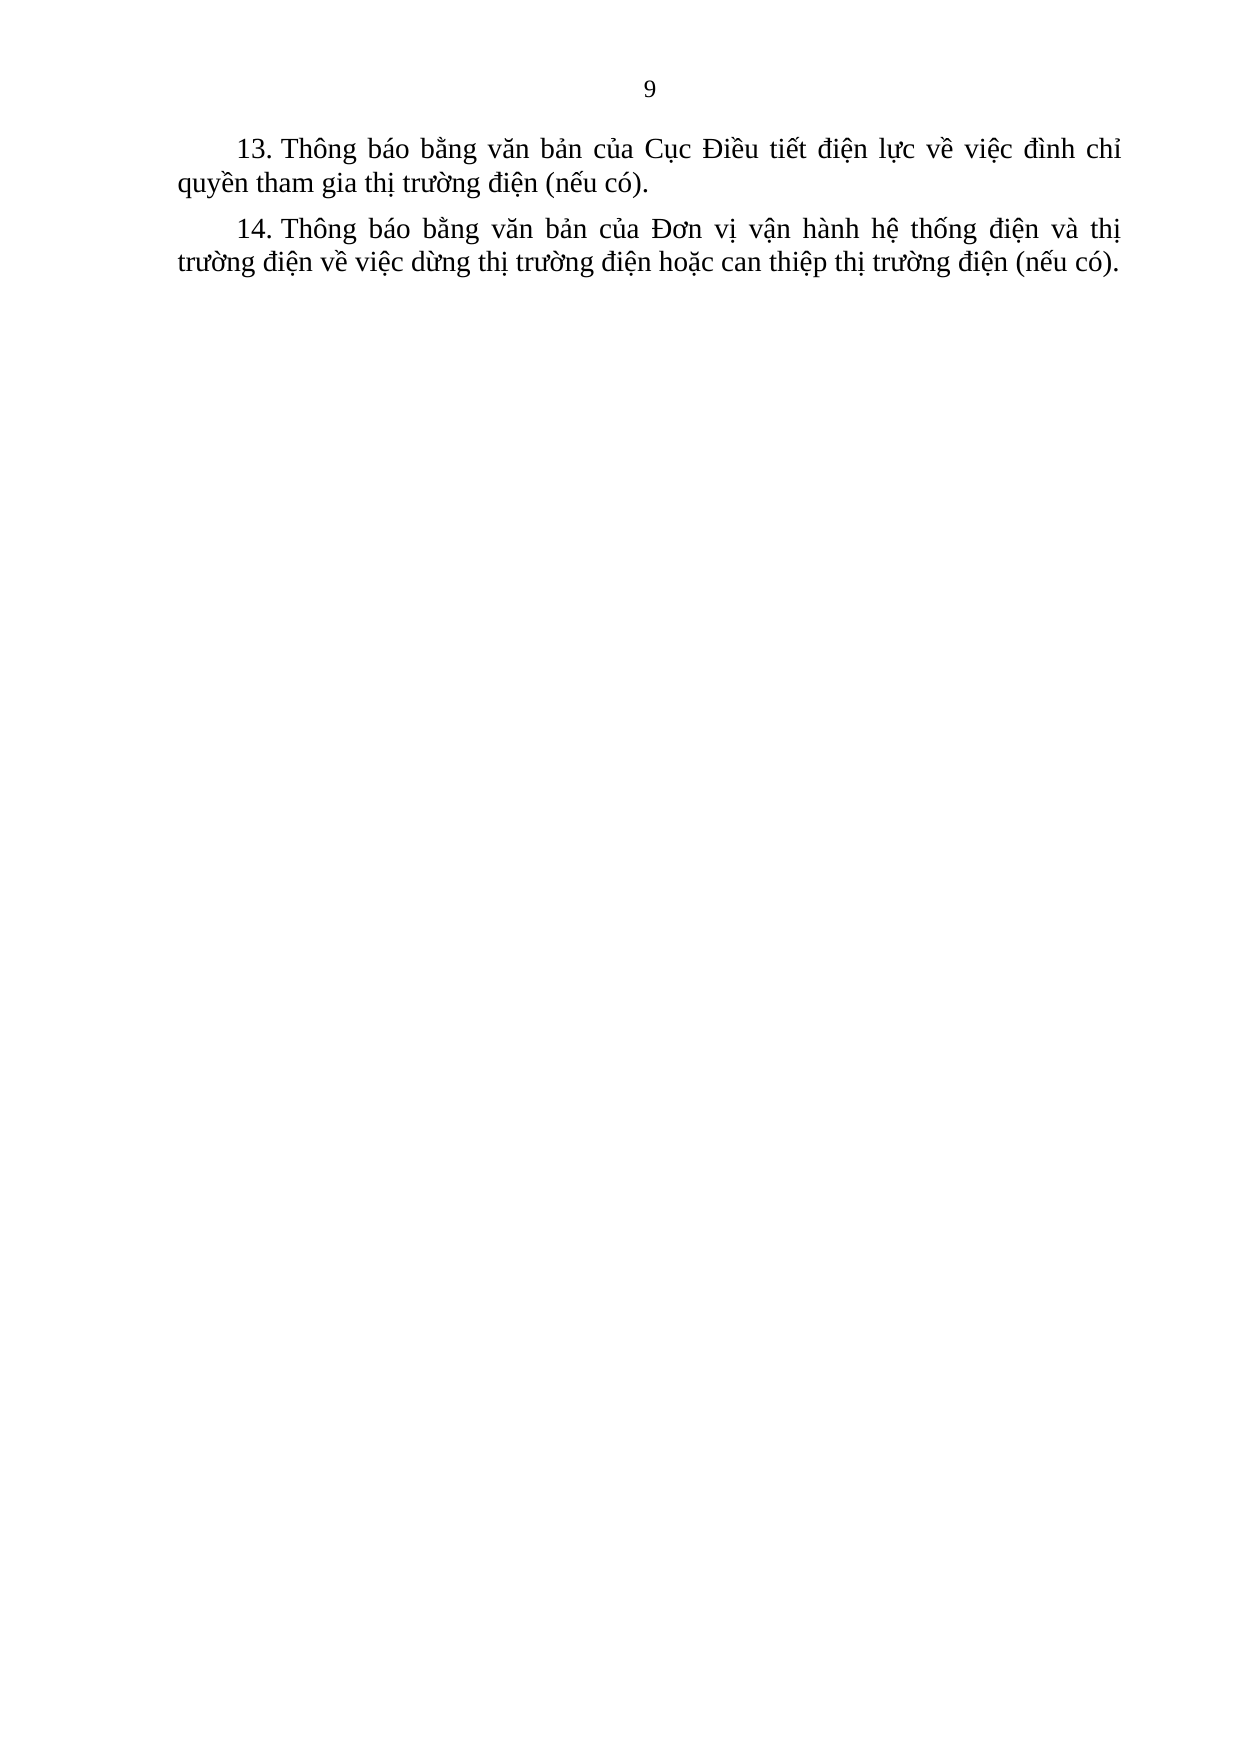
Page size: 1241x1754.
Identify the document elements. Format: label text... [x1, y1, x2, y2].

list Thông báo bằng văn bản của Cục Điều tiết điện lực về việc đình chỉ quyền tham gia thị trường điện (nếu có). [177, 131, 1122, 198]
list Thông báo bằng văn bản của Đơn vị vận hành hệ thống điện và thị trường điện về việc dừng thị trường điện hoặc can thiệp thị trường điện (nếu có). [177, 211, 1122, 278]
